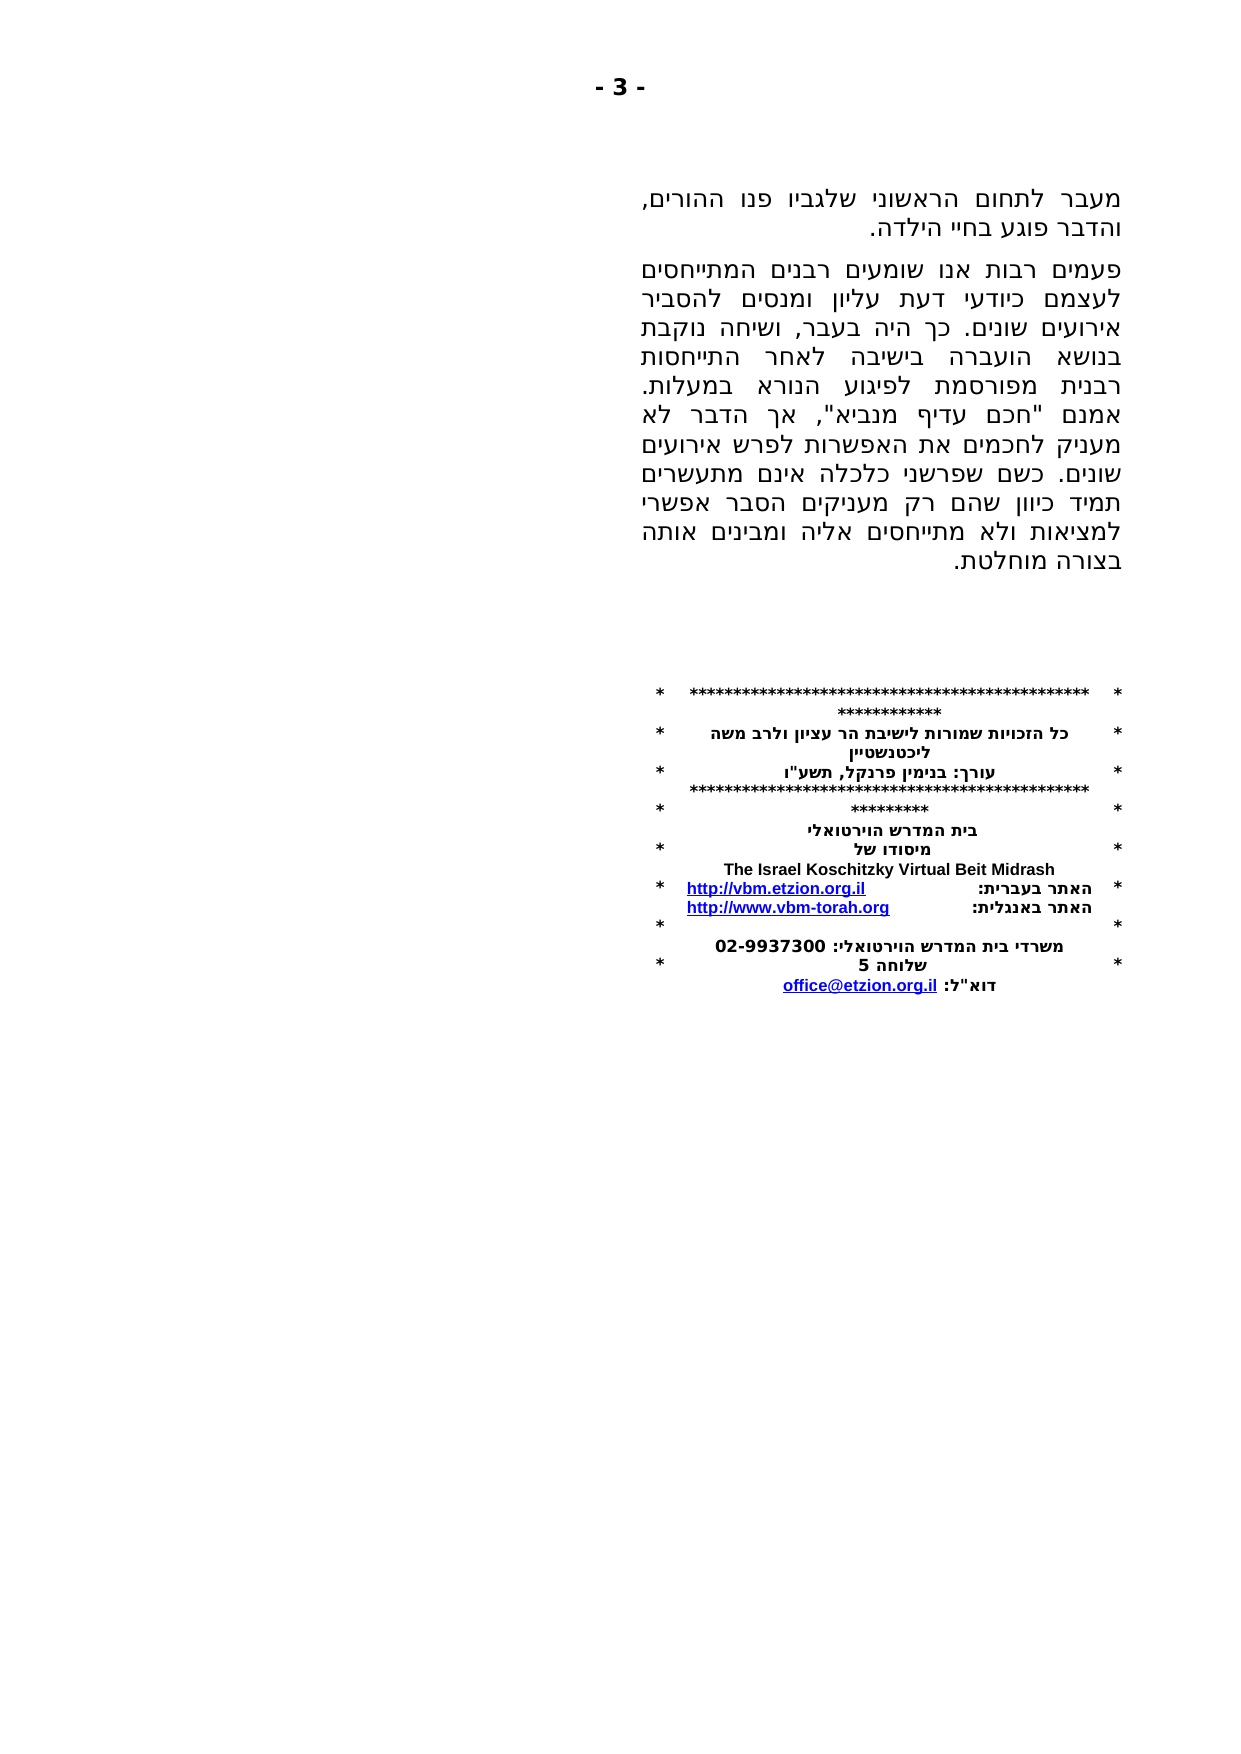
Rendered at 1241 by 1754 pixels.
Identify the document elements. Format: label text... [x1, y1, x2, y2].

table_header * [646, 685, 676, 724]
table_header ********************************************************** [676, 685, 1104, 724]
table_cell כל הזכויות שמורות לישיבת הר עציון ולרב משה ליכטנשטיין עורך: בנימין פרנקל, תשע"ו ******************************************************* בית המדרש הוירטואלי מיסודו של The Israel Koschitzky Virtual Beit Midrash האתר בעברית: http://vbm.etzion.org.il האתר באנגלית: http://www.vbm-torah.org משרדי בית המדרש הוירטואלי: 02-9937300 שלוחה 5 דוא"ל: office@etzion.org.il [676, 724, 1104, 1014]
table_cell * * * * * * * [1104, 724, 1133, 1014]
table_cell * * * * * * * [646, 724, 676, 1014]
table_header * [1104, 685, 1133, 724]
text פעמים רבות אנו שומעים רבנים המתייחסים לעצמם כיודעי דעת עליון ומנסים להסביר אירועים שונים. כך היה בעבר, ושיחה נוקבת בנושא הועברה בישיבה לאחר התייחסות רבנית מפורסמת לפיגוע הנורא במעלות. אמנם "חכם עדיף מנביא", אך הדבר לא מעניק לחכמים את האפשרות לפרש אירועים שונים. כשם שפרשני כלכלה אינם מתעשרים תמיד כיוון שהם רק מעניקים הסבר אפשרי למציאות ולא מתייחסים אליה ומבינים אותה בצורה מוחלטת. [641, 255, 1122, 576]
